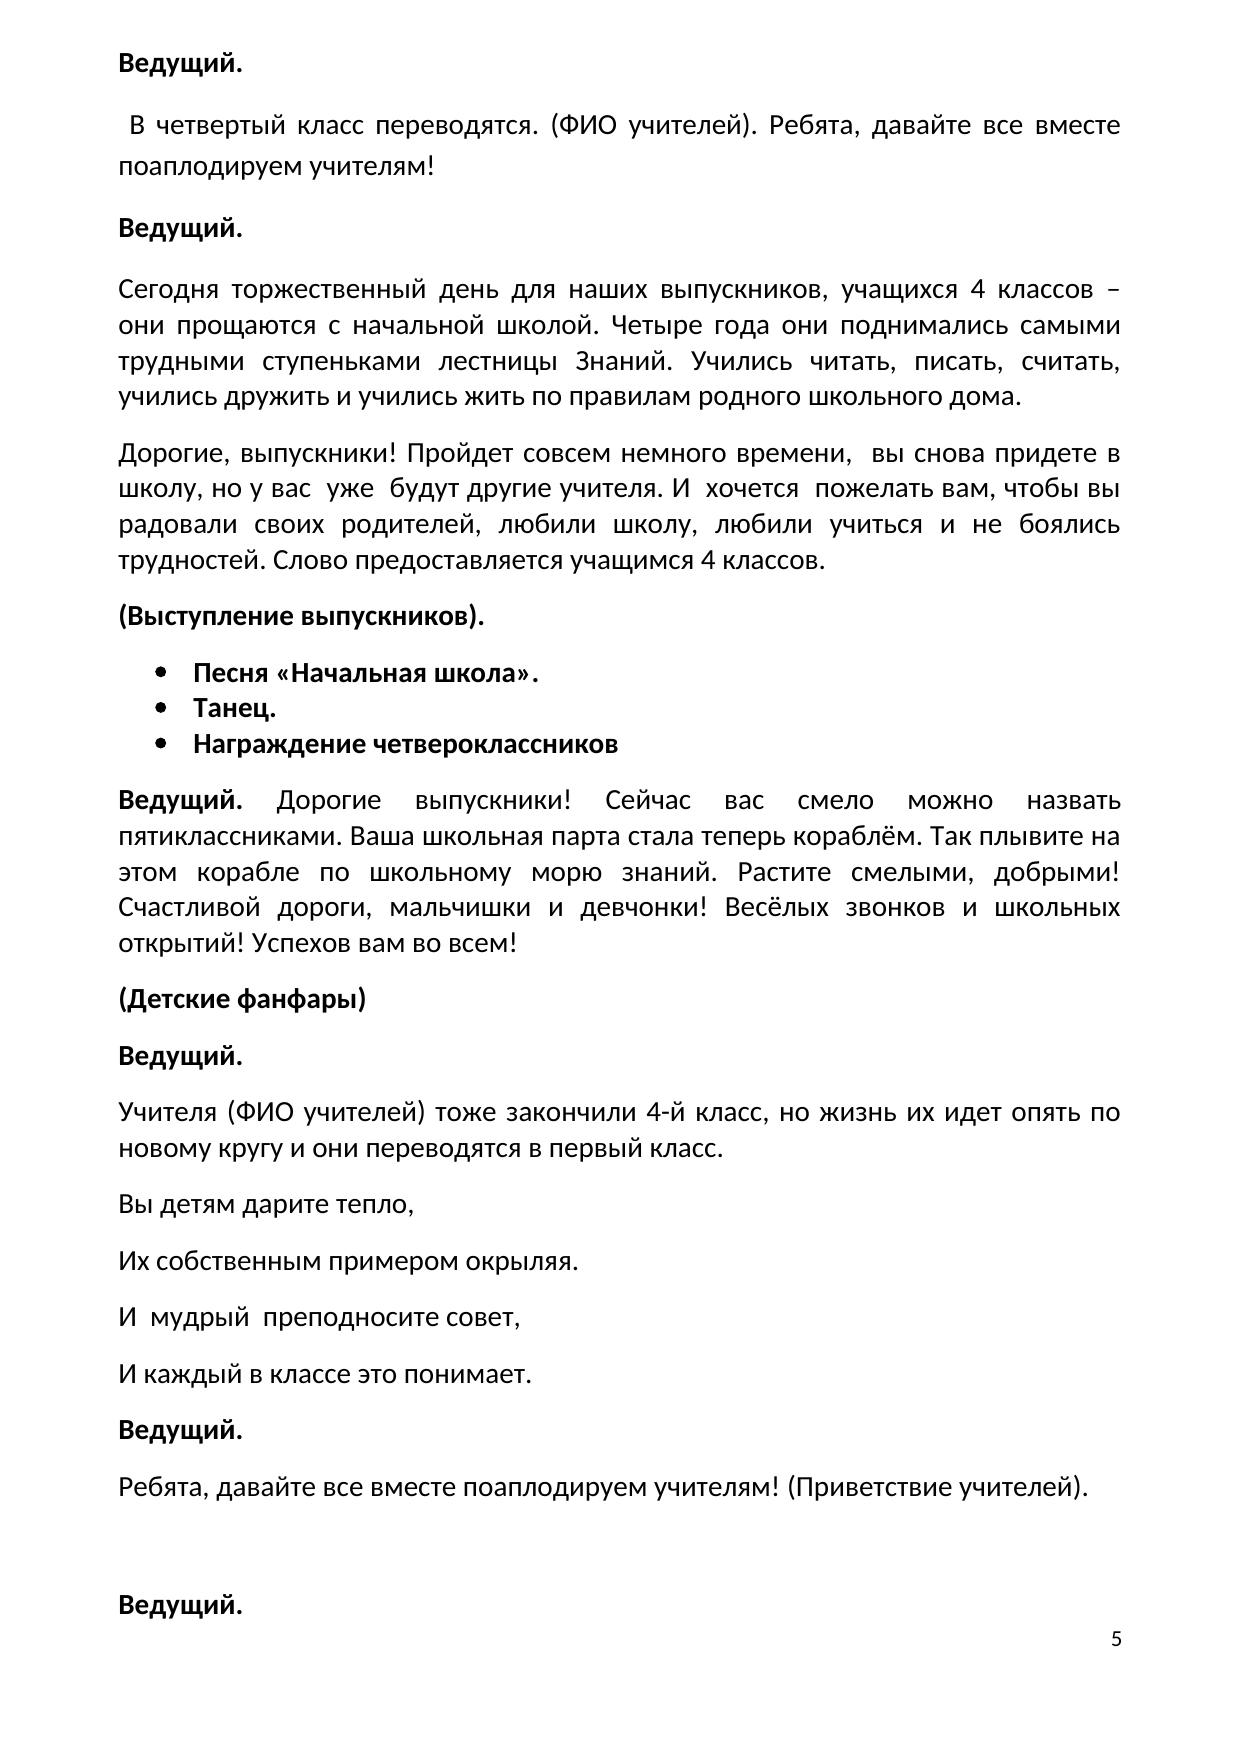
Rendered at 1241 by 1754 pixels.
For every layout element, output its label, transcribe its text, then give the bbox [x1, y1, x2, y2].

text Вы детям дарите тепло, [118, 1185, 1122, 1221]
text Ведущий. [118, 44, 1122, 80]
text Ведущий. [118, 1586, 1122, 1622]
text Ведущий. [118, 1411, 1122, 1447]
text В четвертый класс переводятся. (ФИО учителей). Ребята, давайте все вместе поаплодируем учителям! [118, 106, 1122, 183]
text Ребята, давайте все вместе поаплодируем учителям! (Приветствие учителей). [118, 1468, 1122, 1503]
text Сегодня торжественный день для наших выпускников, учащихся 4 классов – они прощаются с начальной школой. Четыре года они поднимались самыми трудными ступеньками лестницы Знаний. Учились читать, писать, считать, учились дружить и учились жить по правилам родного школьного дома. [118, 271, 1122, 413]
text Ведущий. Дорогие выпускники! Сейчас вас смело можно назвать пятиклассниками. Ваша школьная парта стала теперь кораблём. Так плывите на этом корабле по школьному морю знаний. Растите смелыми, добрыми! Счастливой дороги, мальчишки и девчонки! Весёлых звонков и школьных открытий! Успехов вам во всем! [118, 781, 1122, 959]
text Их собственным примером окрыляя. [118, 1242, 1122, 1277]
text Учителя (ФИО учителей) тоже закончили 4-й класс, но жизнь их идет опять по новому кругу и они переводятся в первый класс. [118, 1093, 1122, 1164]
text (Детские фанфары) [118, 980, 1122, 1016]
text И мудрый преподносите совет, [118, 1298, 1122, 1334]
text Ведущий. [118, 1037, 1122, 1072]
text Ведущий. [118, 209, 1122, 244]
text (Выступление выпускников). [118, 597, 1122, 633]
text Дорогие, выпускники! Пройдет совсем немного времени, вы снова придете в школу, но у вас уже будут другие учителя. И хочется пожелать вам, чтобы вы радовали своих родителей, любили школу, любили учиться и не боялись трудностей. Слово предоставляется учащимся 4 классов. [118, 434, 1122, 576]
text И каждый в классе это понимает. [118, 1355, 1122, 1390]
list Танец. [156, 689, 1122, 725]
list Награждение четвероклассников [156, 725, 1122, 761]
list Песня «Начальная школа». [156, 654, 1122, 689]
